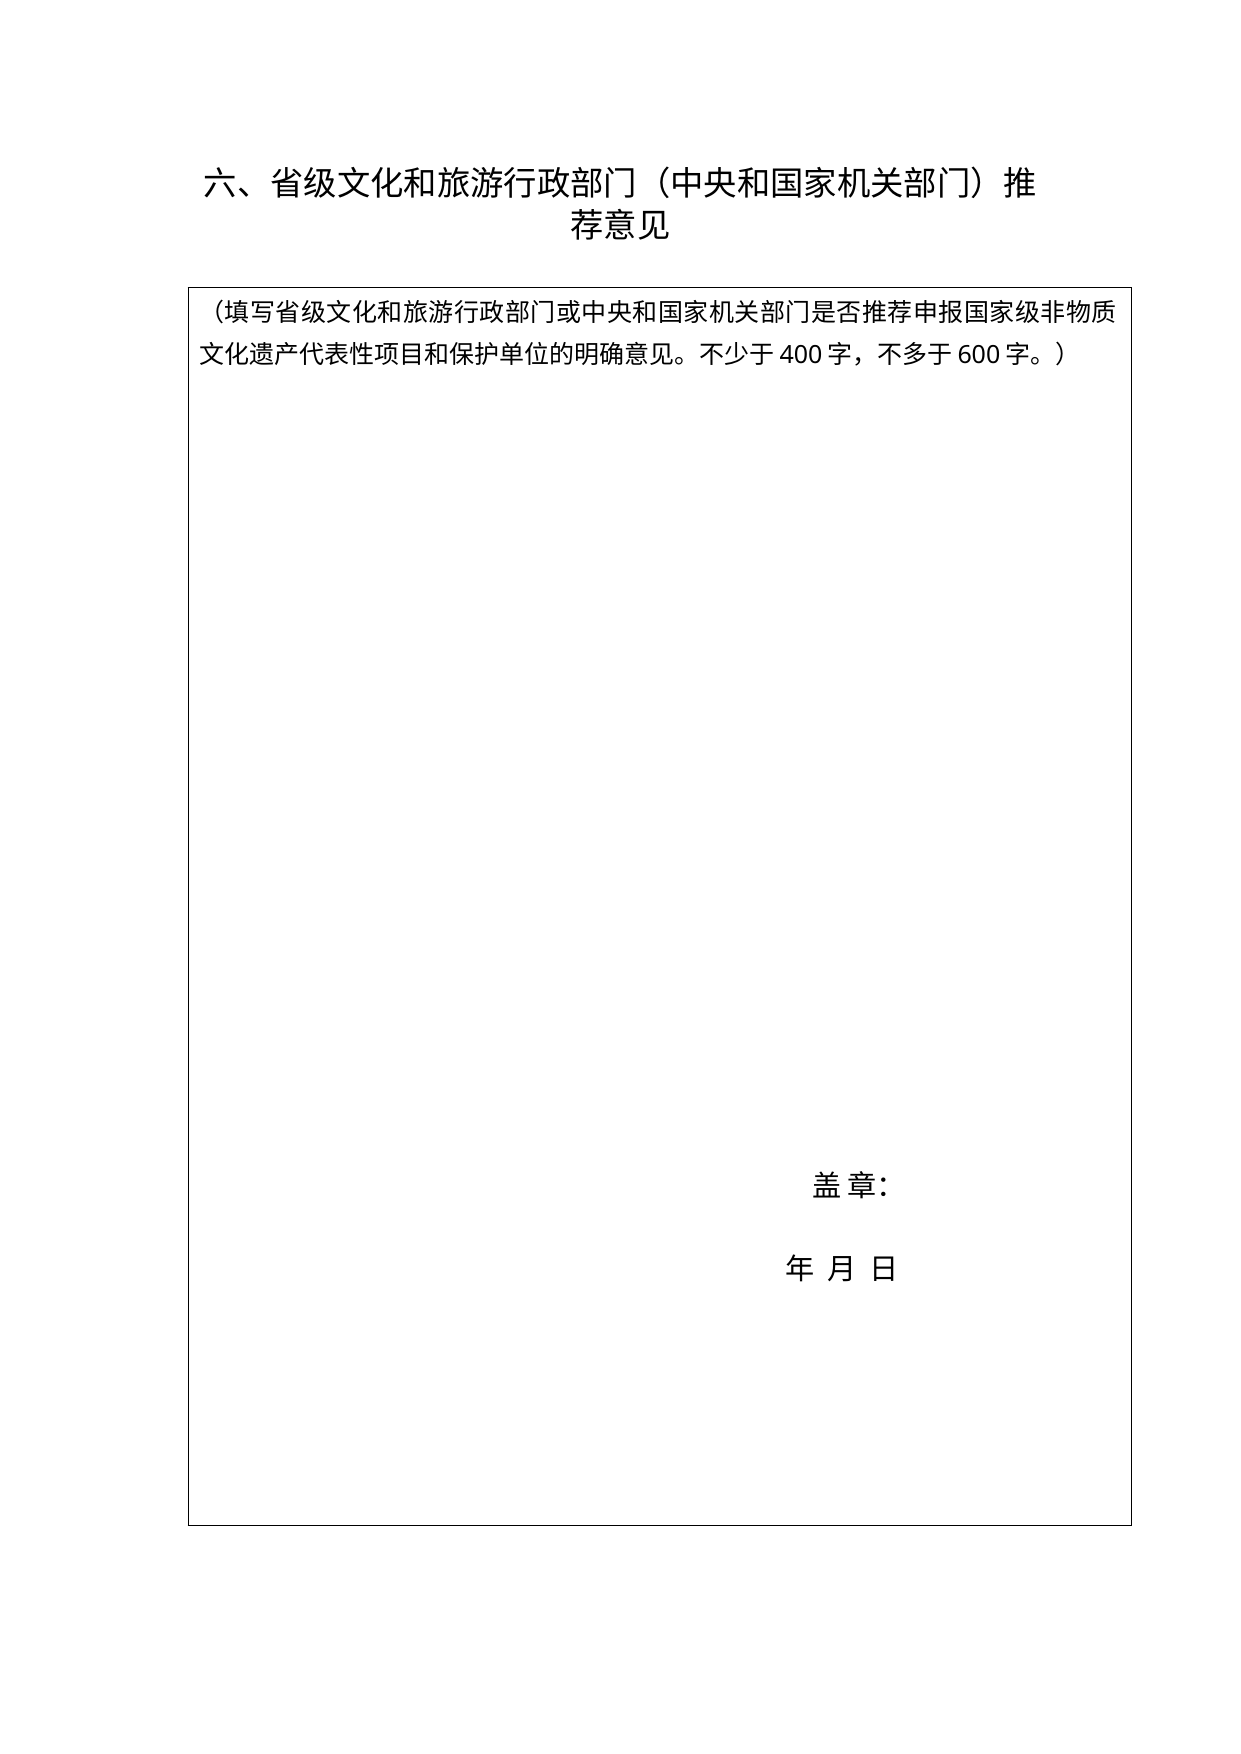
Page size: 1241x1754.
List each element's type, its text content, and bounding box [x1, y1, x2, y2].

table_header （填写省级文化和旅游行政部门或中央和国家机关部门是否推荐申报国家级非物质文化遗产代表性项目和保护单位的明确意见。不少于400字，不多于600字。） 盖 章： 年 月 日 [189, 288, 1131, 1525]
text 六、省级文化和旅游行政部门（中央和国家机关部门）推荐意见 [187, 162, 1053, 245]
